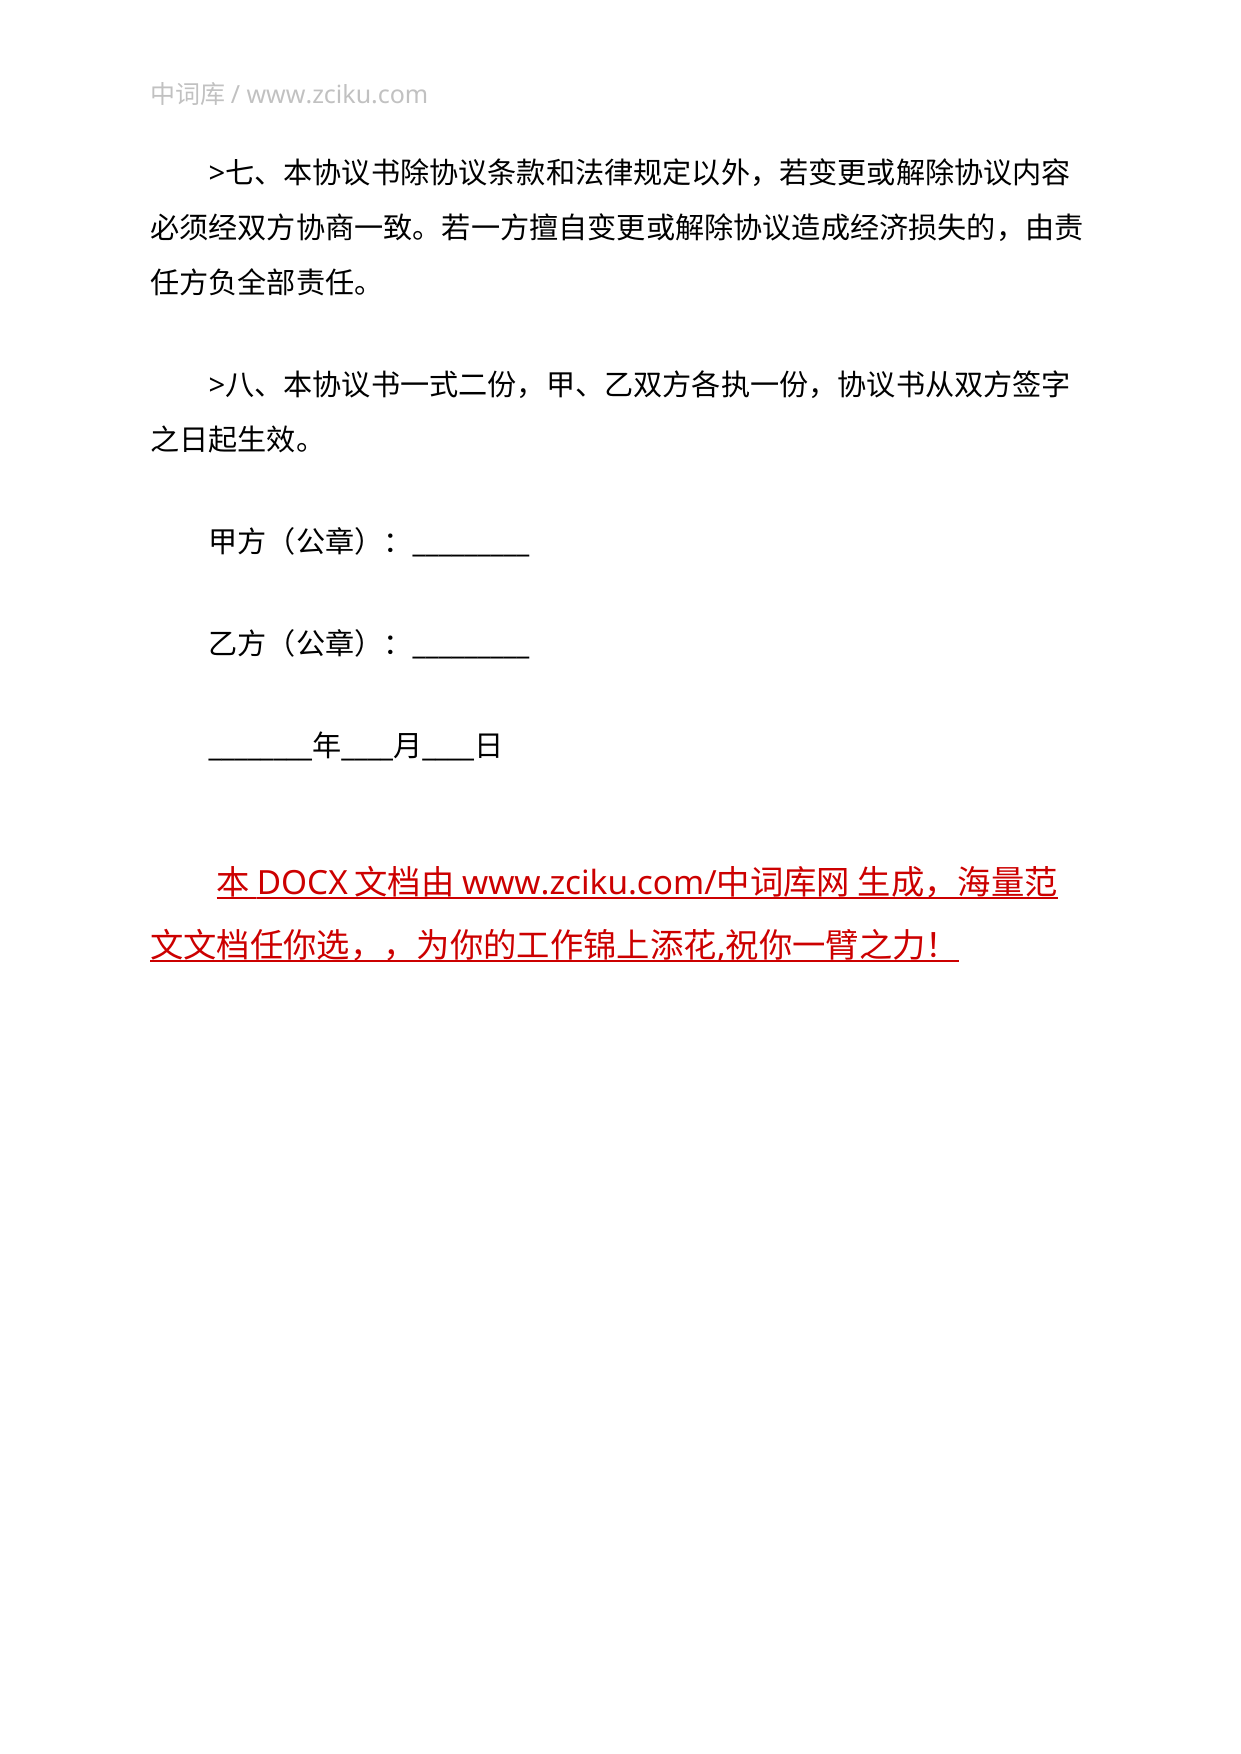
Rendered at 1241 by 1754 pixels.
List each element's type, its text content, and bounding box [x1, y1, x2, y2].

text 本DOCX文档由 www.zciku.com/中词库网 生成，海量范文文档任你选，，为你的工作锦上添花,祝你一臂之力！ [150, 856, 1090, 967]
text >八、本协议书一式二份，甲、乙双方各执一份，协议书从双方签字之日起生效。 [150, 362, 1090, 459]
text ________年____月____日 [150, 722, 1090, 765]
text >七、本协议书除协议条款和法律规定以外，若变更或解除协议内容必须经双方协商一致。若一方擅自变更或解除协议造成经济损失的，由责任方负全部责任。 [150, 150, 1090, 302]
text 甲方（公章）：_________ [150, 518, 1090, 561]
text 乙方（公章）：_________ [150, 620, 1090, 663]
